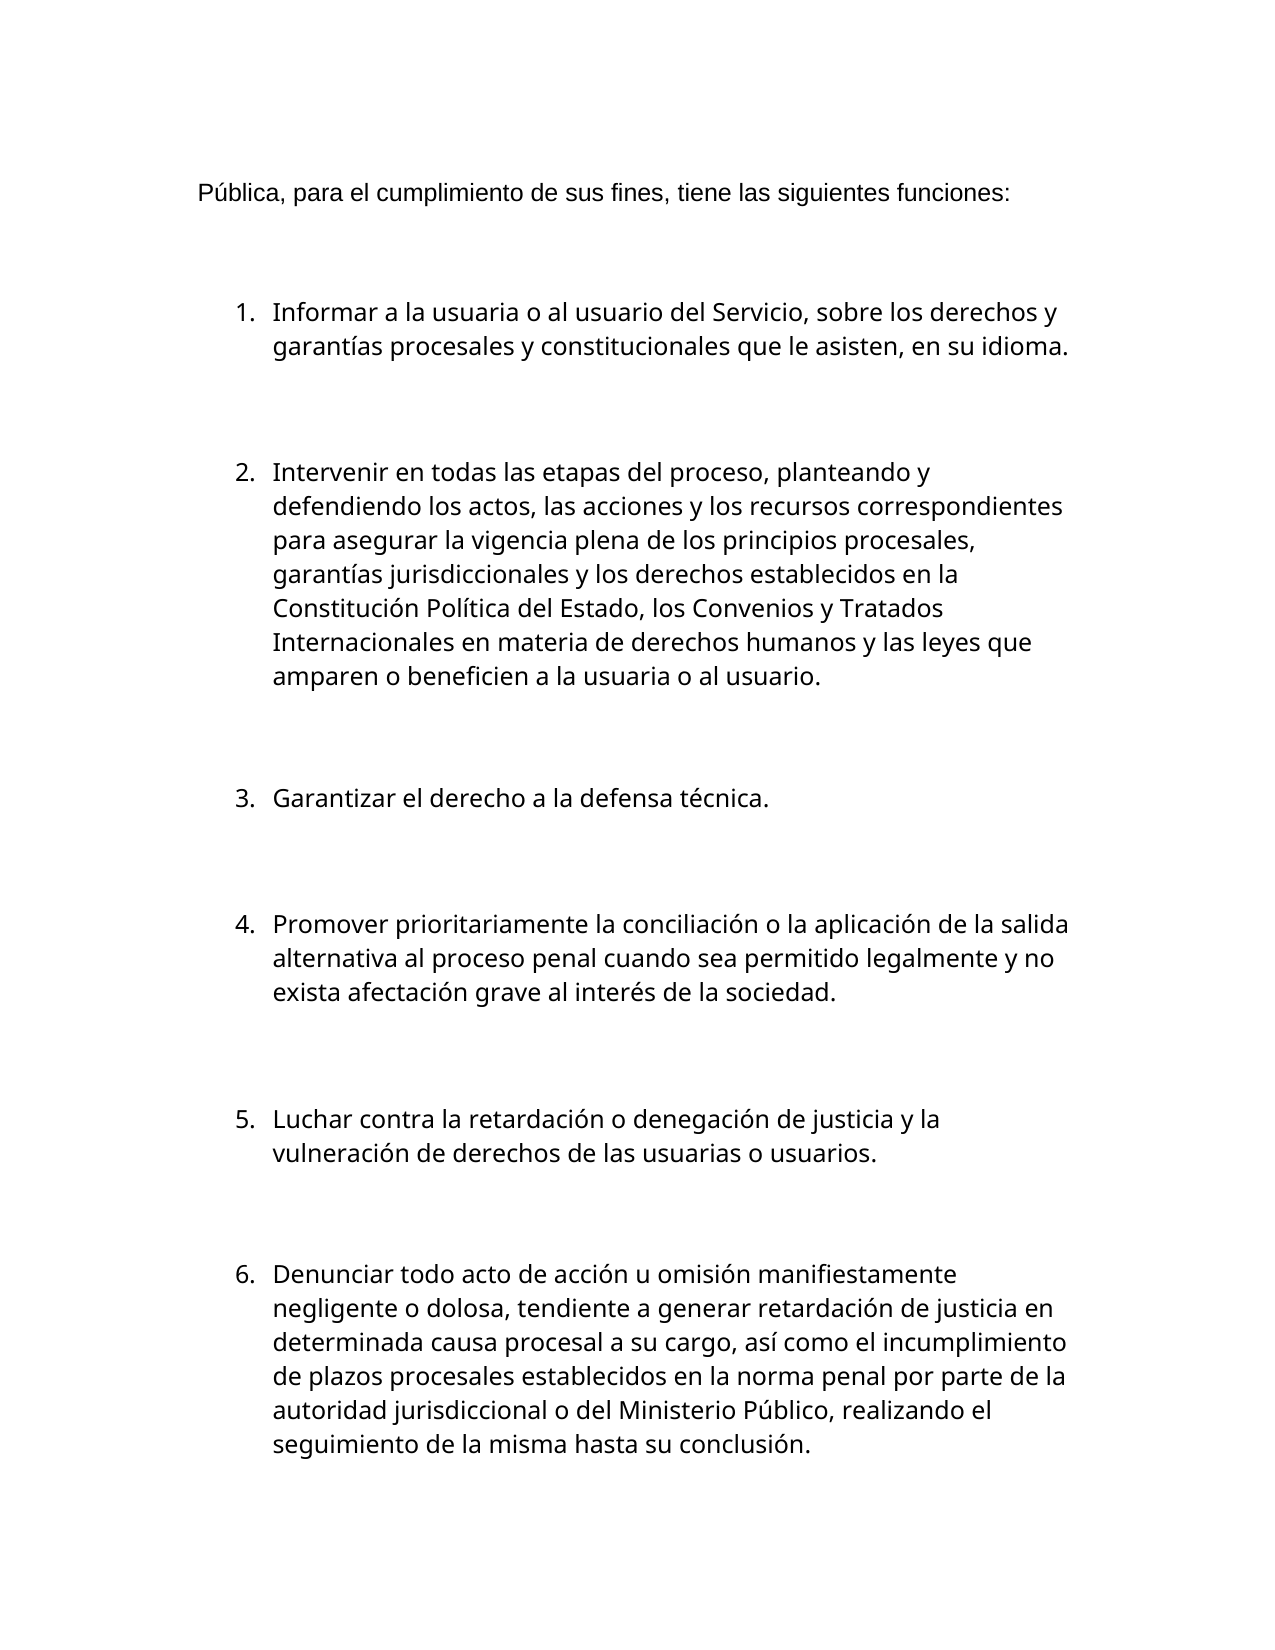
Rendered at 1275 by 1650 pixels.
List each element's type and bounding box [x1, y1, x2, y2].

table_header [196, 148, 1079, 1492]
